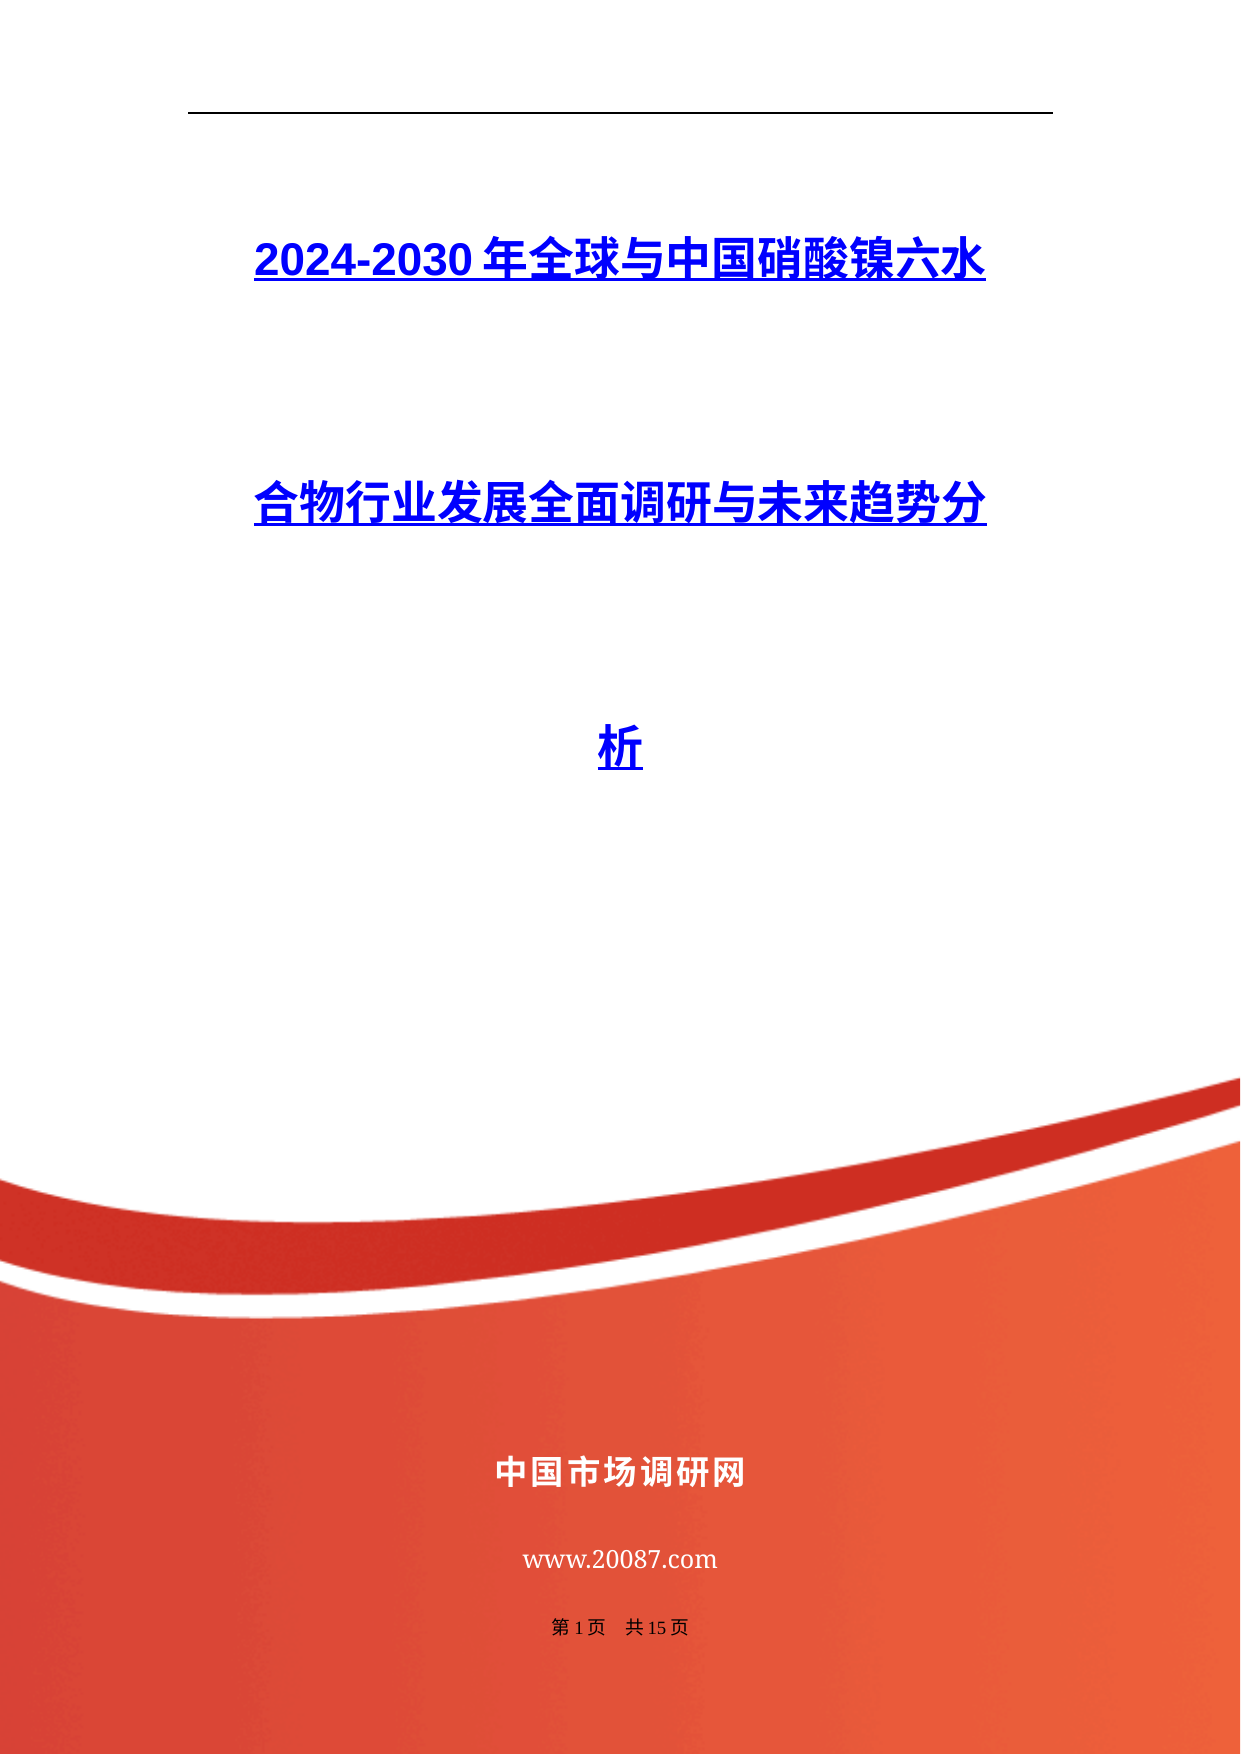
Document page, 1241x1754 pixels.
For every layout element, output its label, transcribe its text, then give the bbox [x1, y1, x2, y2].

text www.20087.com [187, 1526, 1053, 1591]
subtitle 中国市场调研网 [187, 1437, 1053, 1502]
picture [0, 1006, 1241, 1754]
table_header 2024-2030年全球与中国硝酸镍六水合物行业发展全面调研与未来趋势分析 [188, 207, 1053, 871]
